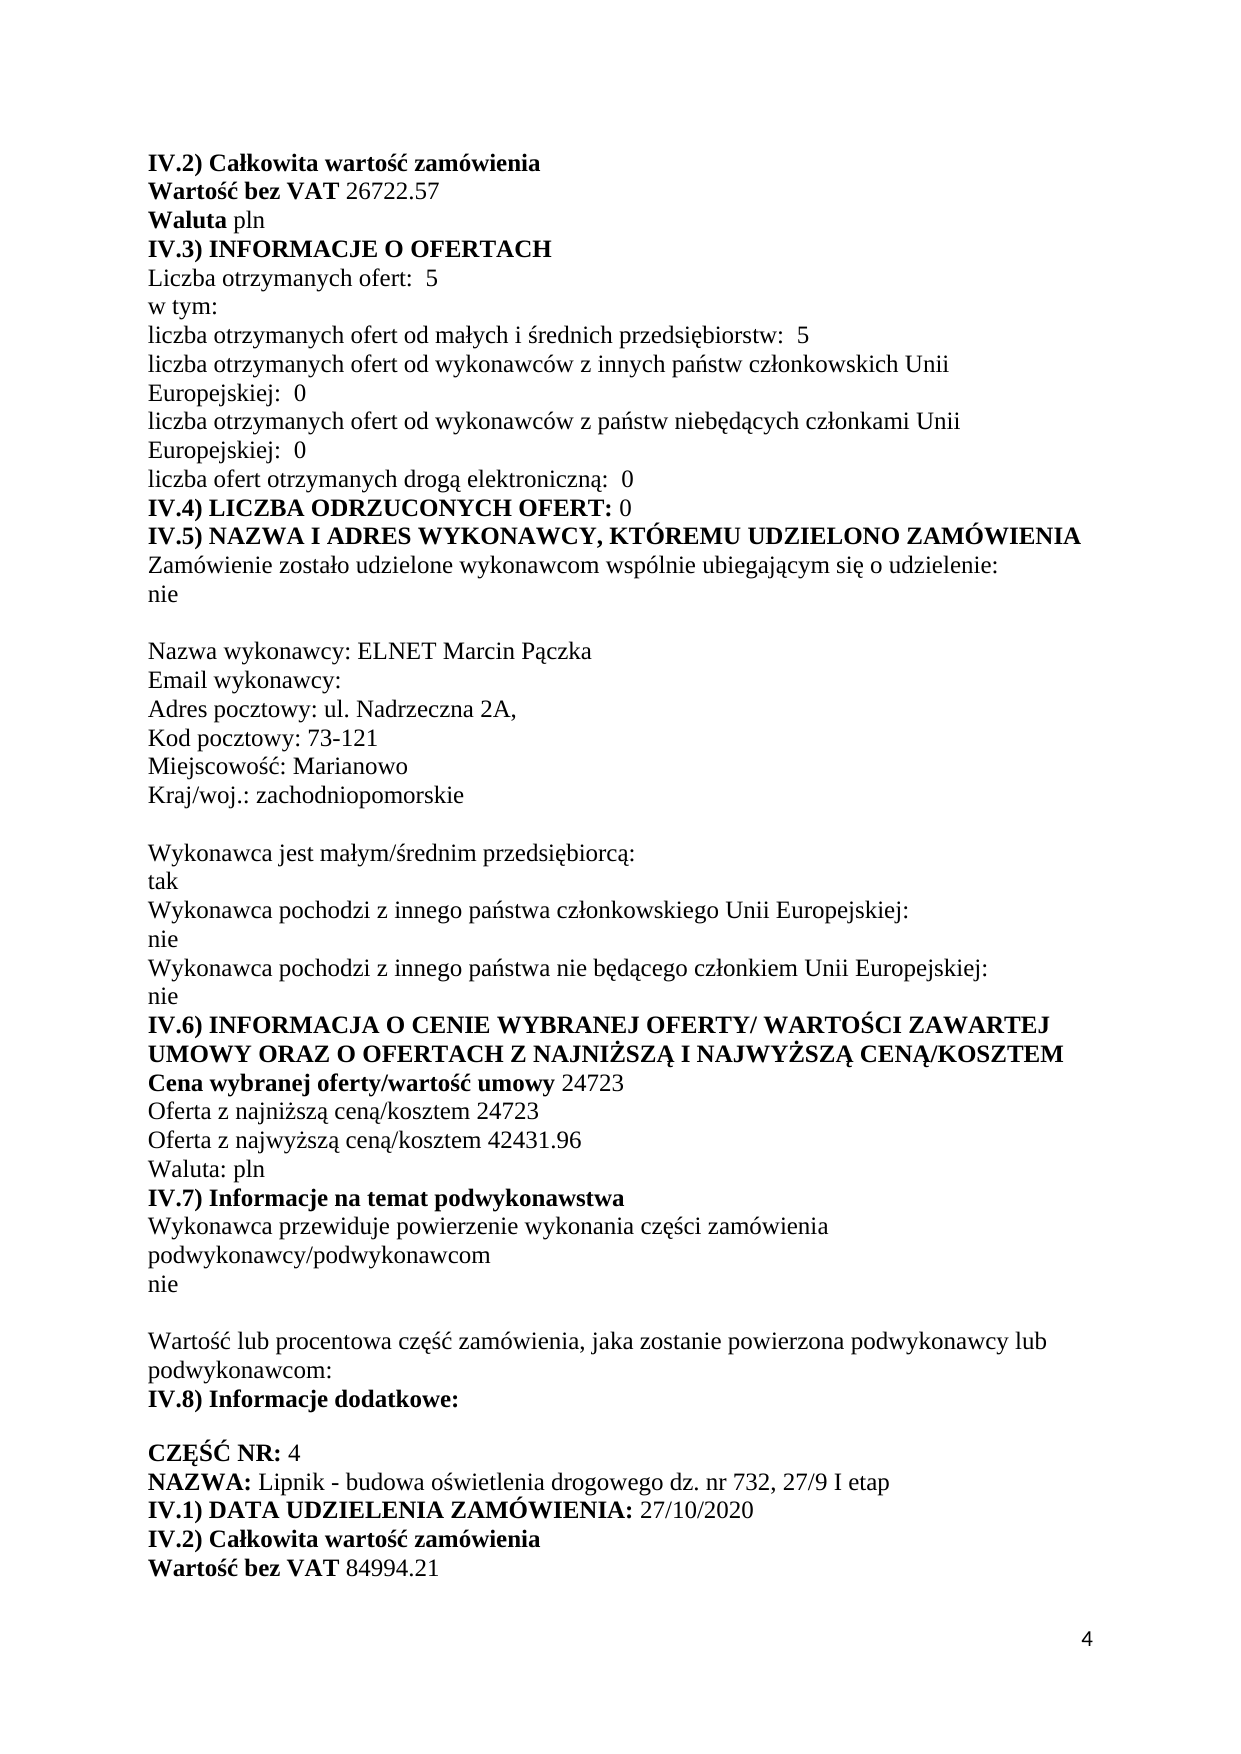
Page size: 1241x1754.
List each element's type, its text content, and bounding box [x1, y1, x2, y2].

table_header CZĘŚĆ NR: 4 NAZWA: Lipnik - budowa oświetlenia drogowego dz. nr 732, 27/9 I etap [148, 1438, 1093, 1496]
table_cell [148, 1496, 1093, 1582]
